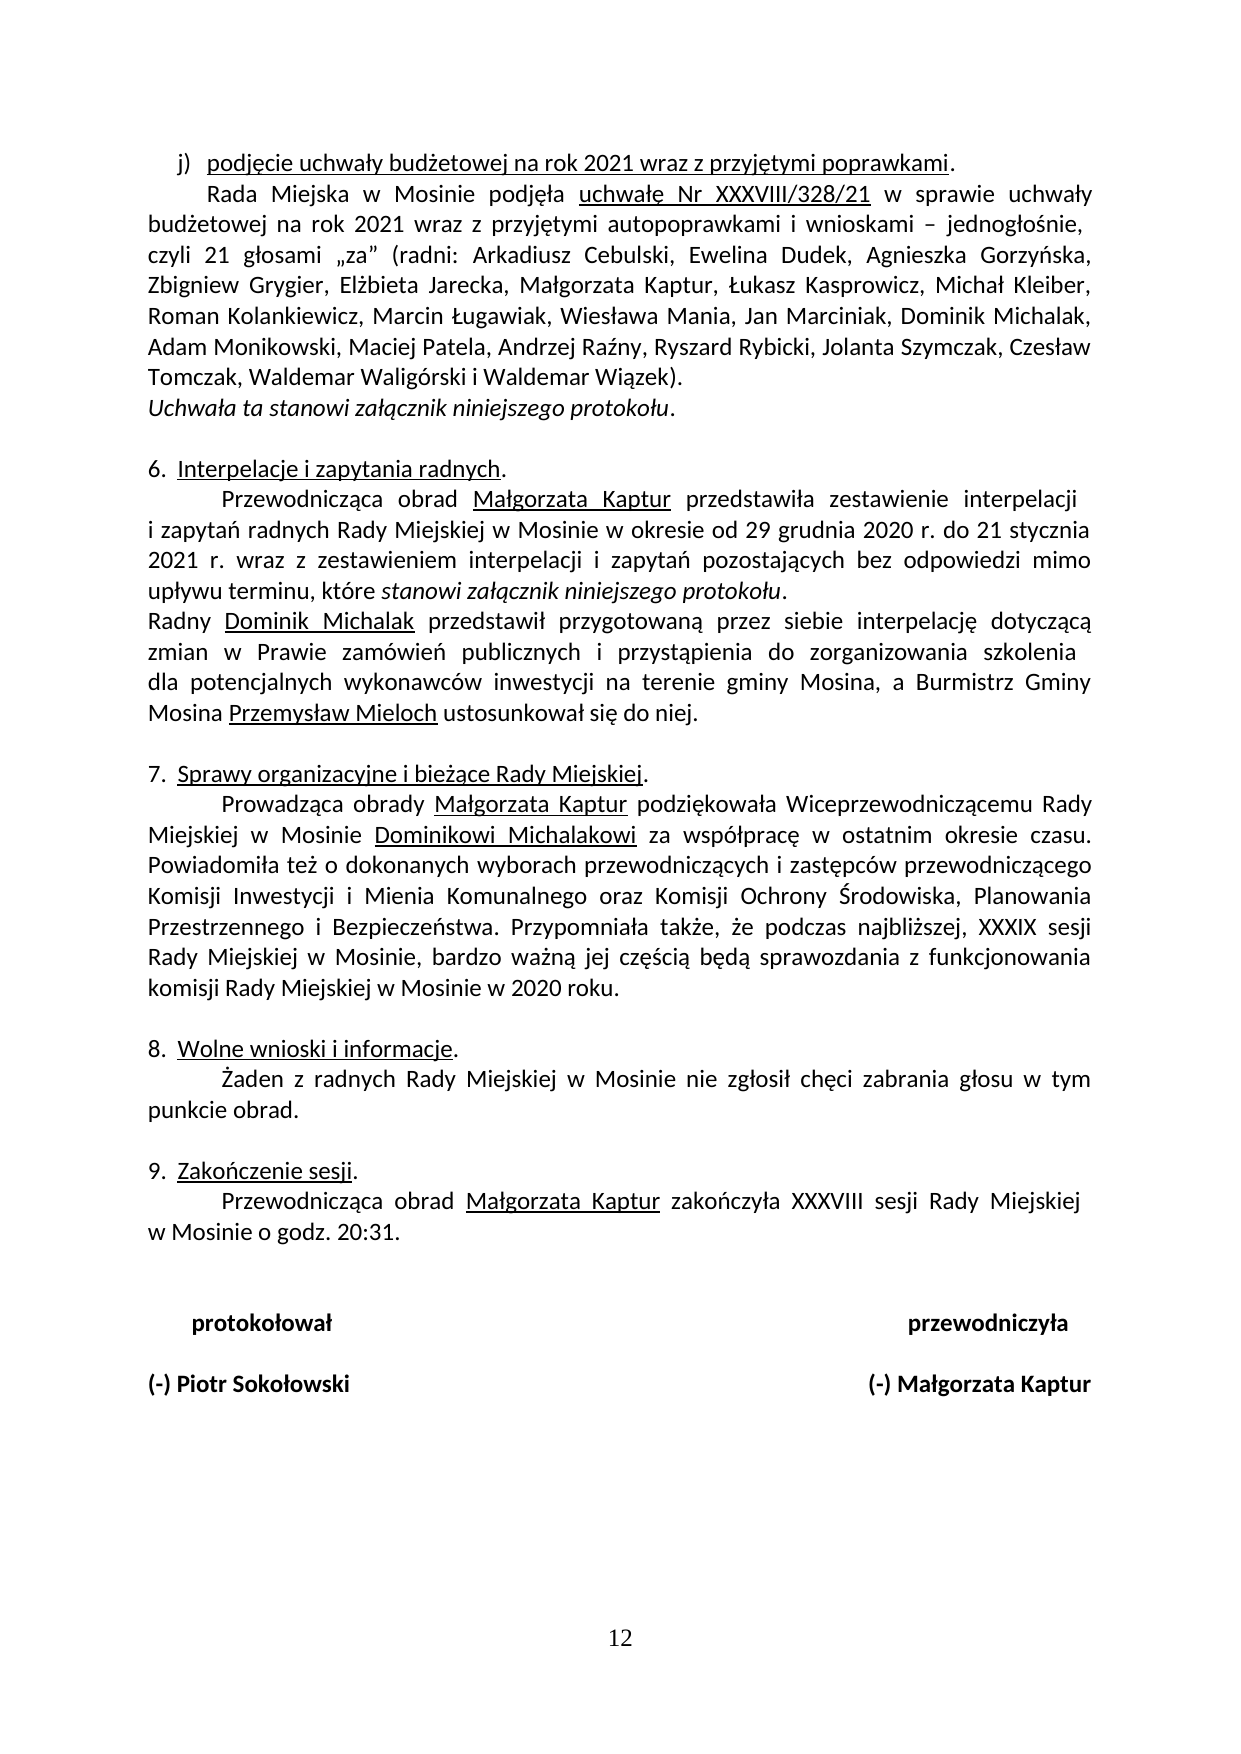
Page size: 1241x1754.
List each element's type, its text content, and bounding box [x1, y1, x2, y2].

text Przewodnicząca obrad Małgorzata Kaptur przedstawiła zestawienie interpelacji i zapytań radnych Rady Miejskiej w Mosinie w okresie od 29 grudnia 2020 r. do 21 stycznia 2021 r. wraz z zestawieniem interpelacji i zapytań pozostających bez odpowiedzi mimo upływu terminu, które stanowi załącznik niniejszego protokołu. [148, 483, 1093, 605]
list Sprawy organizacyjne i bieżące Rady Miejskiej. [148, 758, 1093, 788]
text Radny Dominik Michalak przedstawił przygotowaną przez siebie interpelację dotyczącą zmian w Prawie zamówień publicznych i przystąpienia do zorganizowania szkolenia dla potencjalnych wykonawców inwestycji na terenie gminy Mosina, a Burmistrz Gminy Mosina Przemysław Mieloch ustosunkował się do niej. [148, 605, 1093, 727]
list podjęcie uchwały budżetowej na rok 2021 wraz z przyjętymi poprawkami. [177, 148, 1093, 178]
list Zakończenie sesji. [148, 1155, 1093, 1185]
text Uchwała ta stanowi załącznik niniejszego protokołu. [148, 392, 1093, 422]
list Interpelacje i zapytania radnych. [148, 453, 1093, 483]
text Przewodnicząca obrad Małgorzata Kaptur zakończyła XXXVIII sesji Rady Miejskiej w Mosinie o godz. 20:31. [148, 1185, 1093, 1246]
text Prowadząca obrady Małgorzata Kaptur podziękowała Wiceprzewodniczącemu Rady Miejskiej w Mosinie Dominikowi Michalakowi za współpracę w ostatnim okresie czasu. Powiadomiła też o dokonanych wyborach przewodniczących i zastępców przewodniczącego Komisji Inwestycji i Mienia Komunalnego oraz Komisji Ochrony Środowiska, Planowania Przestrzennego i Bezpieczeństwa. Przypomniała także, że podczas najbliższej, XXXIX sesji Rady Miejskiej w Mosinie, bardzo ważną jej częścią będą sprawozdania z funkcjonowania komisji Rady Miejskiej w Mosinie w 2020 roku. [148, 788, 1093, 1002]
list Wolne wnioski i informacje. [148, 1033, 1093, 1063]
text (-) Piotr Sokołowski (-) Małgorzata Kaptur [148, 1368, 1093, 1399]
text protokołował przewodniczyła [148, 1307, 1093, 1338]
text Żaden z radnych Rady Miejskiej w Mosinie nie zgłosił chęci zabrania głosu w tym punkcie obrad. [148, 1063, 1093, 1124]
text Rada Miejska w Mosinie podjęła uchwałę Nr XXXVIII/328/21 w sprawie uchwały budżetowej na rok 2021 wraz z przyjętymi autopoprawkami i wnioskami – jednogłośnie, czyli 21 głosami „za” (radni: Arkadiusz Cebulski, Ewelina Dudek, Agnieszka Gorzyńska, Zbigniew Grygier, Elżbieta Jarecka, Małgorzata Kaptur, Łukasz Kasprowicz, Michał Kleiber, Roman Kolankiewicz, Marcin Ługawiak, Wiesława Mania, Jan Marciniak, Dominik Michalak, Adam Monikowski, Maciej Patela, Andrzej Raźny, Ryszard Rybicki, Jolanta Szymczak, Czesław Tomczak, Waldemar Waligórski i Waldemar Wiązek). [148, 178, 1093, 392]
